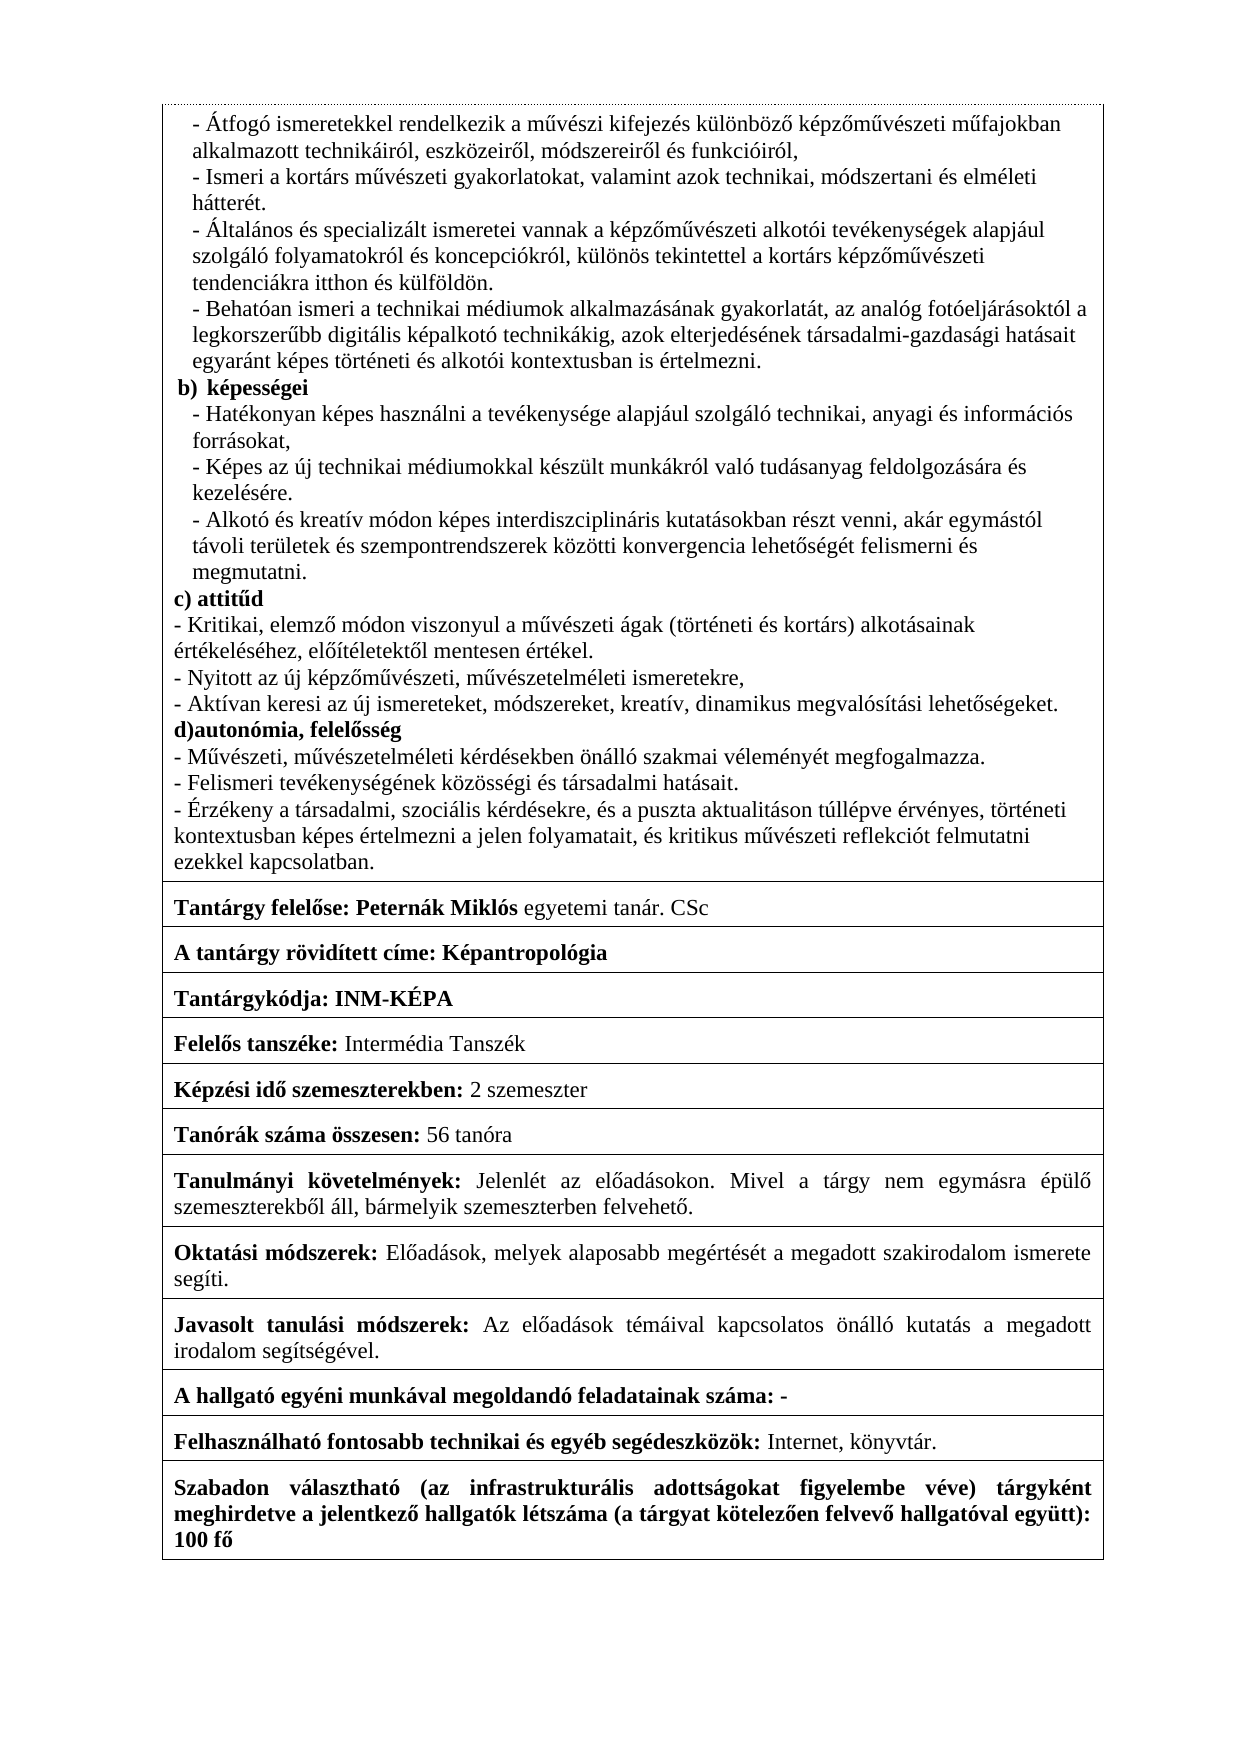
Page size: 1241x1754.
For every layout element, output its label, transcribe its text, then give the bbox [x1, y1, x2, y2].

table_cell Tantárgy felelőse: Peternák Miklós egyetemi tanár. CSc [163, 882, 1103, 926]
table_cell Oktatási módszerek: Előadások, melyek alaposabb megértését a megadott szakirodalom ismerete segíti. [163, 1227, 1103, 1297]
table_cell Tanórák száma összesen: 56 tanóra [163, 1109, 1103, 1154]
table_cell A hallgató egyéni munkával megoldandó feladatainak száma: - [163, 1370, 1103, 1415]
table_cell A tantárgy rövidített címe: Képantropológia [163, 927, 1103, 972]
table_cell Felhasználható fontosabb technikai és egyéb segédeszközök: Internet, könyvtár. [163, 1416, 1103, 1460]
table_cell Tanulmányi követelmények: Jelenlét az előadásokon. Mivel a tárgy nem egymásra épülő szemeszterekből áll, bármelyik szemeszterben felvehető. [163, 1155, 1103, 1226]
table_cell Javasolt tanulási módszerek: Az előadások témáival kapcsolatos önálló kutatás a megadott irodalom segítségével. [163, 1299, 1103, 1369]
table_cell Tantárgykódja: INM-KÉPA [163, 973, 1103, 1017]
table_cell Felelős tanszéke: Intermédia Tanszék [163, 1018, 1103, 1063]
table_cell Képzési idő szemeszterekben: 2 szemeszter [163, 1064, 1103, 1108]
table_cell Szabadon választható (az infrastrukturális adottságokat figyelembe véve) tárgyként meghirdetve a jelentkező hallgatók létszáma (a tárgyat kötelezően felvevő hallgatóval együtt): 100 fő [163, 1461, 1103, 1559]
